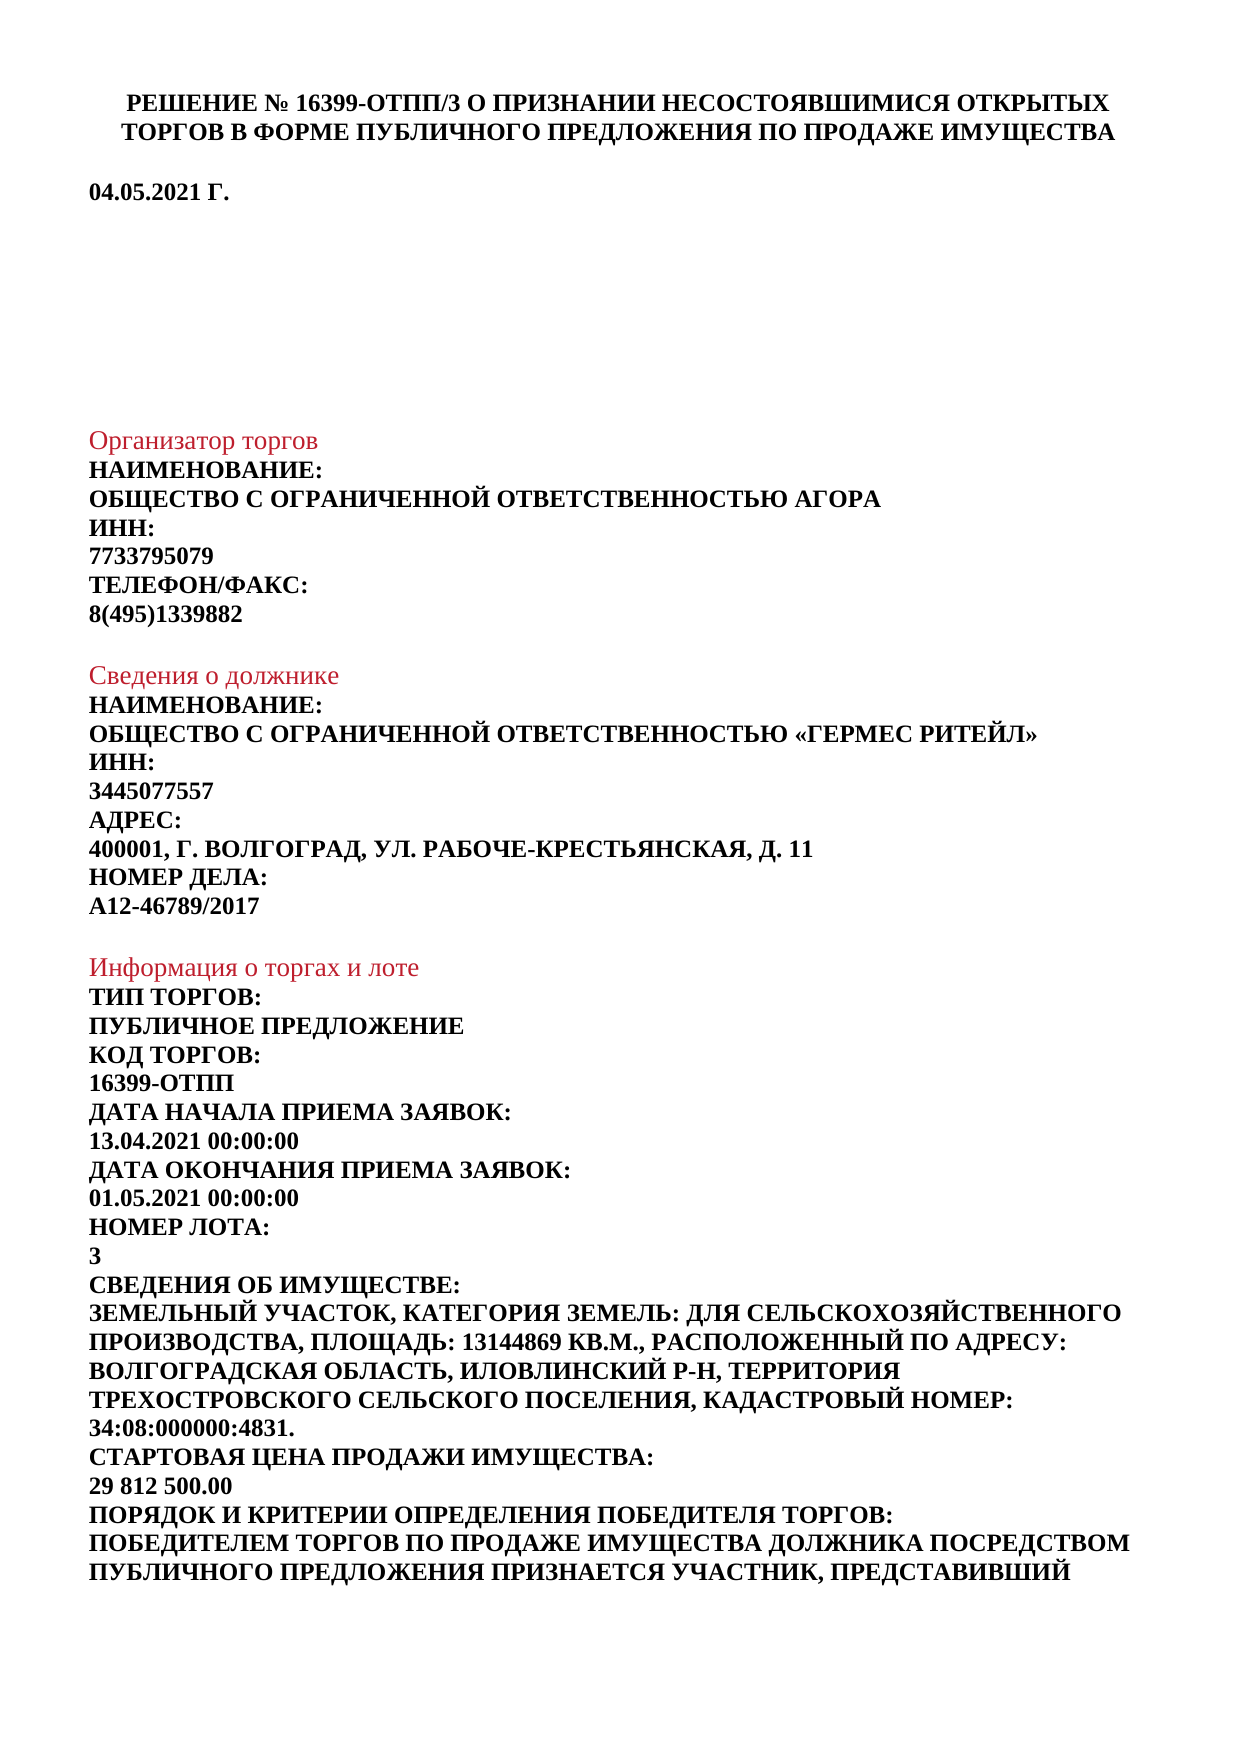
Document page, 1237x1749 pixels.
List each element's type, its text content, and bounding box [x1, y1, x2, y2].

text РЕШЕНИЕ № 16399-ОТПП/3 О ПРИЗНАНИИ НЕСОСТОЯВШИМИСЯ ОТКРЫТЫХ ТОРГОВ В ФОРМЕ ПУБЛИЧНОГО ПРЕДЛОЖЕНИЯ ПО ПРОДАЖЕ ИМУЩЕСТВА [88, 88, 1148, 146]
